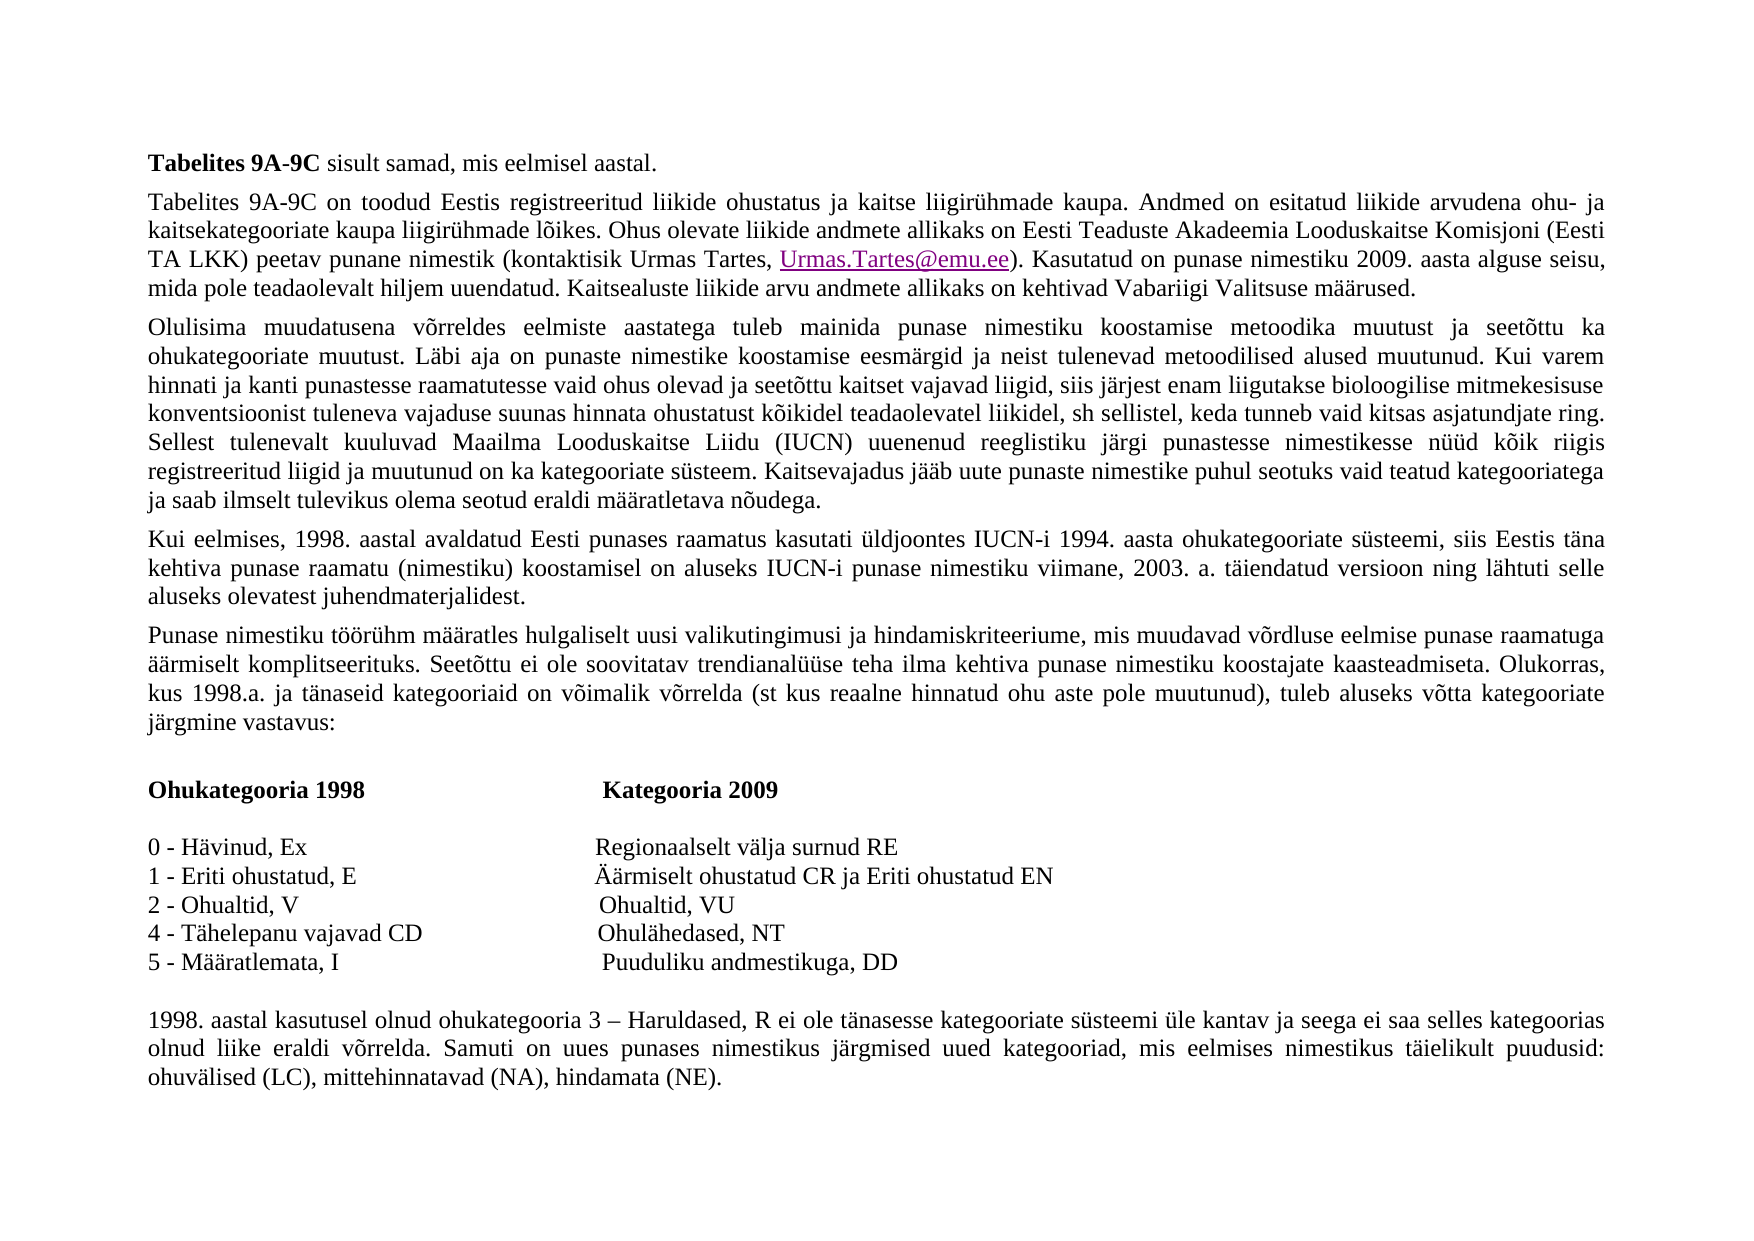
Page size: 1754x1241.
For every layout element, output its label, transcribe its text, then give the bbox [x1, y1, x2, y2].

text Kui eelmises, 1998. aastal avaldatud Eesti punases raamatus kasutati üldjoontes IUCN-i 1994. aasta ohukategooriate süsteemi, siis Eestis täna kehtiva punase raamatu (nimestiku) koostamisel on aluseks IUCN-i punase nimestiku viimane, 2003. a. täiendatud versioon ning lähtuti selle aluseks olevatest juhendmaterjalidest. [148, 524, 1606, 610]
text 2 - Ohualtid, V Ohualtid, VU [148, 890, 1606, 918]
text Olulisima muudatusena võrreldes eelmiste aastatega tuleb mainida punase nimestiku koostamise metoodika muutust ja seetõttu ka ohukategooriate muutust. Läbi aja on punaste nimestike koostamise eesmärgid ja neist tulenevad metoodilised alused muutunud. Kui varem hinnati ja kanti punastesse raamatutesse vaid ohus olevad ja seetõttu kaitset vajavad liigid, siis järjest enam liigutakse bioloogilise mitmekesisuse konventsioonist tuleneva vajaduse suunas hinnata ohustatust kõikidel teadaolevatel liikidel, sh sellistel, keda tunneb vaid kitsas asjatundjate ring. Sellest tulenevalt kuuluvad Maailma Looduskaitse Liidu (IUCN) uuenenud reeglistiku järgi punastesse nimestikesse nüüd kõik riigis registreeritud liigid ja muutunud on ka kategooriate süsteem. Kaitsevajadus jääb uute punaste nimestike puhul seotuks vaid teatud kategooriatega ja saab ilmselt tulevikus olema seotud eraldi määratletava nõudega. [148, 312, 1606, 513]
text 1 - Eriti ohustatud, E Äärmiselt ohustatud CR ja Eriti ohustatud EN [148, 861, 1606, 890]
text 4 - Tähelepanu vajavad CD Ohulähedased, NT [148, 918, 1606, 947]
text Tabelites 9A-9C sisult samad, mis eelmisel aastal. [148, 148, 1606, 176]
text 5 - Määratlemata, I Puuduliku andmestikuga, DD [148, 947, 1606, 976]
text Punase nimestiku töörühm määratles hulgaliselt uusi valikutingimusi ja hindamiskriteeriume, mis muudavad võrdluse eelmise punase raamatuga äärmiselt komplitseerituks. Seetõttu ei ole soovitatav trendianalüüse teha ilma kehtiva punase nimestiku koostajate kaasteadmiseta. Olukorras, kus 1998.a. ja tänaseid kategooriaid on võimalik võrrelda (st kus reaalne hinnatud ohu aste pole muutunud), tuleb aluseks võtta kategooriate järgmine vastavus: [148, 621, 1606, 736]
text 0 - Hävinud, Ex Regionaalselt välja surnud RE [148, 832, 1606, 861]
text 1998. aastal kasutusel olnud ohukategooria 3 – Haruldased, R ei ole tänasesse kategooriate süsteemi üle kantav ja seega ei saa selles kategoorias olnud liike eraldi võrrelda. Samuti on uues punases nimestikus järgmised uued kategooriad, mis eelmises nimestikus täielikult puudusid: ohuvälised (LC), mittehinnatavad (NA), hindamata (NE). [148, 1005, 1606, 1091]
text Ohukategooria 1998 Kategooria 2009 [148, 775, 1606, 803]
text Tabelites 9A-9C on toodud Eestis registreeritud liikide ohustatus ja kaitse liigirühmade kaupa. Andmed on esitatud liikide arvudena ohu- ja kaitsekategooriate kaupa liigirühmade lõikes. Ohus olevate liikide andmete allikaks on Eesti Teaduste Akadeemia Looduskaitse Komisjoni (Eesti TA LKK) peetav punane nimestik (kontaktisik Urmas Tartes, Urmas.Tartes@emu.ee). Kasutatud on punase nimestiku 2009. aasta alguse seisu, mida pole teadaolevalt hiljem uuendatud. Kaitsealuste liikide arvu andmete allikaks on kehtivad Vabariigi Valitsuse määrused. [148, 187, 1606, 302]
